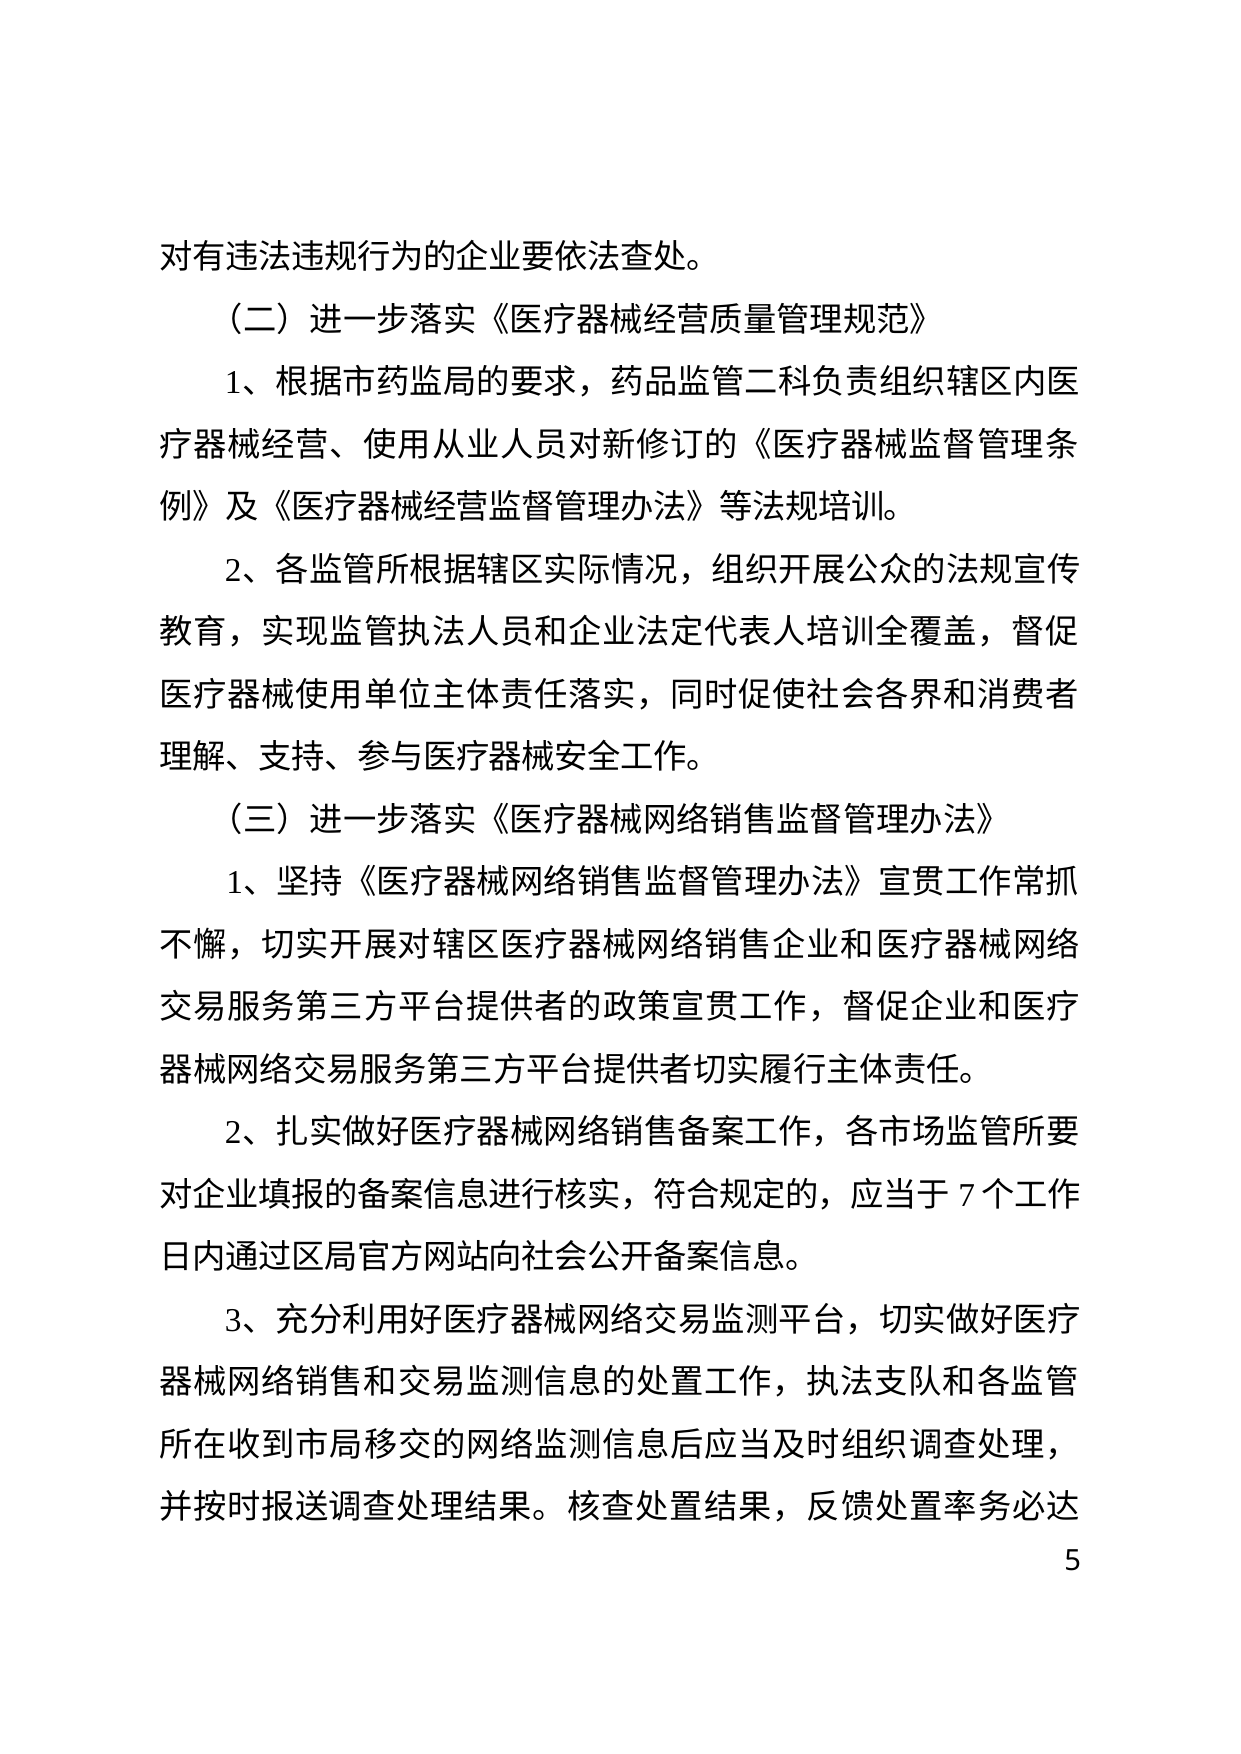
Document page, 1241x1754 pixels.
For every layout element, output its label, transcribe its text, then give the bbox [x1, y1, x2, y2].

text （二）进一步落实《医疗器械经营质量管理规范》 [159, 281, 1081, 343]
text 1、根据市药监局的要求，药品监管二科负责组织辖区内医疗器械经营、使用从业人员对新修订的《医疗器械监督管理条例》及《医疗器械经营监督管理办法》等法规培训。 [159, 343, 1081, 531]
text 1、坚持《医疗器械网络销售监督管理办法》宣贯工作常抓不懈，切实开展对辖区医疗器械网络销售企业和医疗器械网络交易服务第三方平台提供者的政策宣贯工作，督促企业和医疗器械网络交易服务第三方平台提供者切实履行主体责任。 [159, 843, 1081, 1093]
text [159, 1281, 1081, 1531]
text 2、各监管所根据辖区实际情况，组织开展公众的法规宣传教育，实现监管执法人员和企业法定代表人培训全覆盖，督促医疗器械使用单位主体责任落实，同时促使社会各界和消费者理解、支持、参与医疗器械安全工作。 [159, 531, 1081, 781]
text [159, 218, 1081, 281]
text 2、扎实做好医疗器械网络销售备案工作，各市场监管所要对企业填报的备案信息进行核实，符合规定的，应当于7个工作日内通过区局官方网站向社会公开备案信息。 [159, 1093, 1081, 1281]
text （三）进一步落实《医疗器械网络销售监督管理办法》 [159, 781, 1081, 843]
